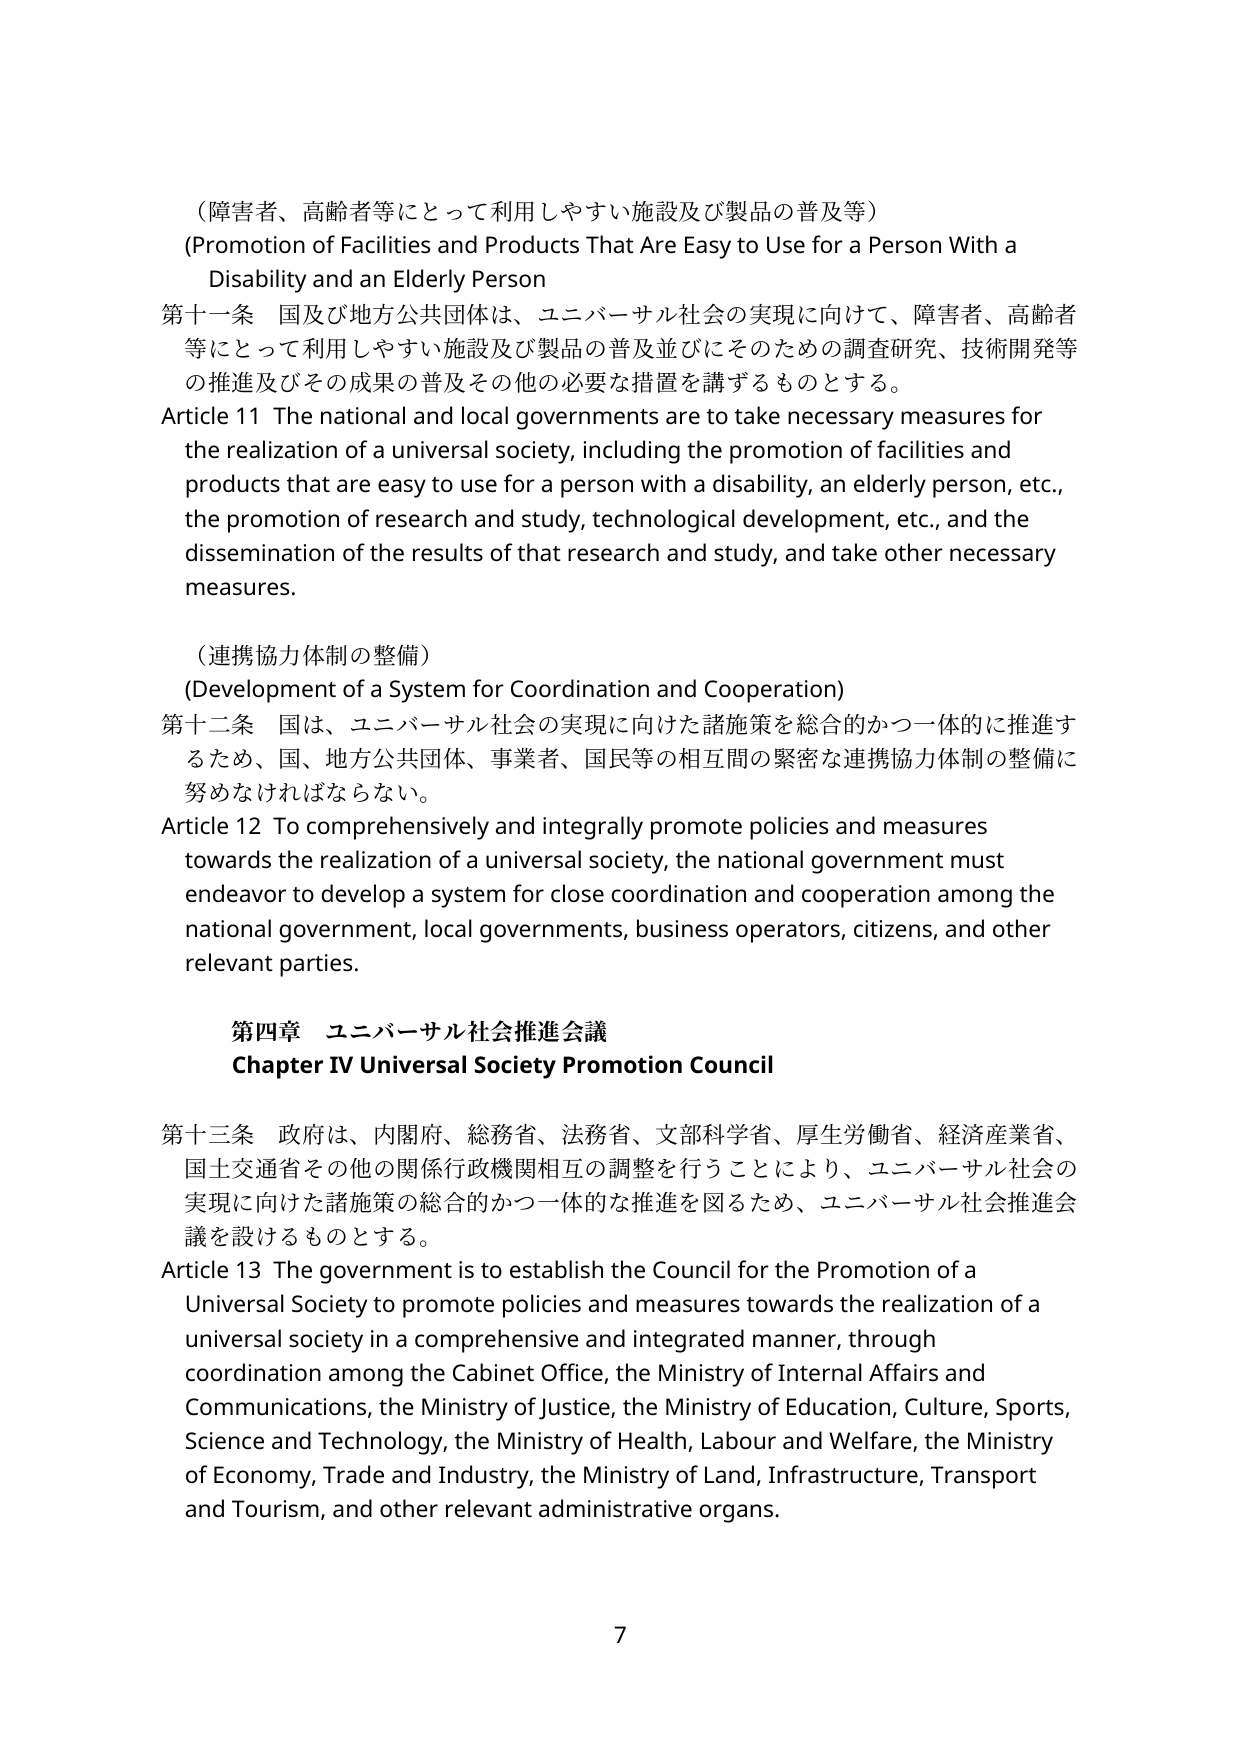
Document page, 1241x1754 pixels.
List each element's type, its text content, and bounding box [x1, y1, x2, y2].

text Article 11 The national and local governments are to take necessary measures for the realization of a universal society, including the promotion of facilities and products that are easy to use for a person with a disability, an elderly person, etc., the promotion of research and study, technological development, etc., and the dissemination of the results of that research and study, and take other necessary measures. [161, 399, 1079, 604]
text 第十二条 国は、ユニバーサル社会の実現に向けた諸施策を総合的かつ一体的に推進するため、国、地方公共団体、事業者、国民等の相互間の緊密な連携協力体制の整備に努めなければならない。 [161, 706, 1079, 809]
text 第十一条 国及び地方公共団体は、ユニバーサル社会の実現に向けて、障害者、高齢者等にとって利用しやすい施設及び製品の普及並びにそのための調査研究、技術開発等の推進及びその成果の普及その他の必要な措置を講ずるものとする。 [161, 296, 1079, 399]
text (Promotion of Facilities and Products That Are Easy to Use for a Person With a Disability and an Elderly Person [184, 228, 1079, 296]
text 第四章 ユニバーサル社会推進会議 [230, 1014, 1079, 1048]
text Article 12 To comprehensively and integrally promote policies and measures towards the realization of a universal society, the national government must endeavor to develop a system for close coordination and cooperation among the national government, local governments, business operators, citizens, and other relevant parties. [161, 809, 1079, 979]
text Article 13 The government is to establish the Council for the Promotion of a Universal Society to promote policies and measures towards the realization of a universal society in a comprehensive and integrated manner, through coordination among the Cabinet Office, the Ministry of Internal Affairs and Communications, the Ministry of Justice, the Ministry of Education, Culture, Sports, Science and Technology, the Ministry of Health, Labour and Welfare, the Ministry of Economy, Trade and Industry, the Ministry of Land, Infrastructure, Transport and Tourism, and other relevant administrative organs. [161, 1253, 1079, 1526]
text 第十三条 政府は、内閣府、総務省、法務省、文部科学省、厚生労働省、経済産業省、国土交通省その他の関係行政機関相互の調整を行うことにより、ユニバーサル社会の実現に向けた諸施策の総合的かつ一体的な推進を図るため、ユニバーサル社会推進会議を設けるものとする。 [161, 1116, 1079, 1253]
text (Development of a System for Coordination and Cooperation) [184, 672, 1079, 706]
text Chapter IV Universal Society Promotion Council [230, 1048, 1079, 1082]
text （障害者、高齢者等にとって利用しやすい施設及び製品の普及等） [184, 194, 1079, 228]
text （連携協力体制の整備） [184, 638, 1079, 672]
